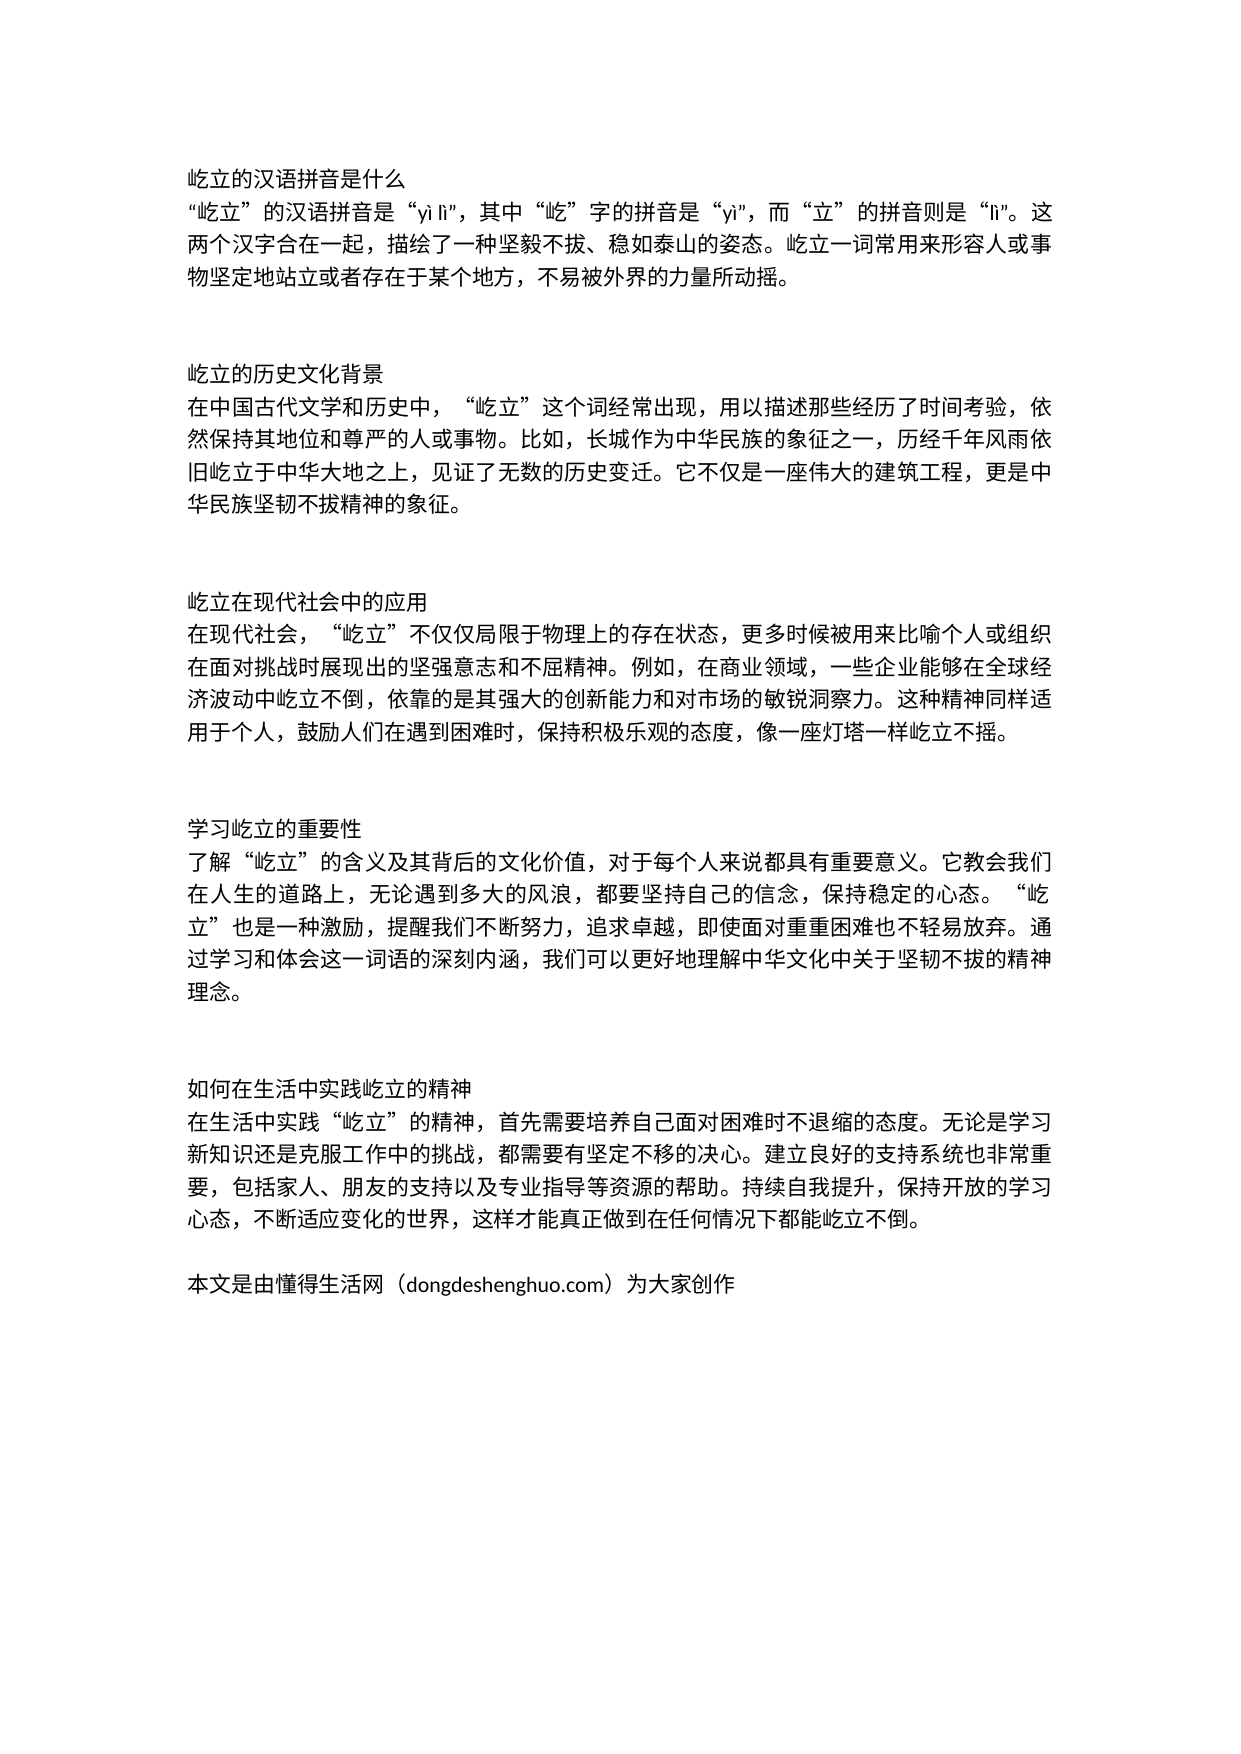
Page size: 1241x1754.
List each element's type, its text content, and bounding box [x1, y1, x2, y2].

text 在现代社会，“屹立”不仅仅局限于物理上的存在状态，更多时候被用来比喻个人或组织在面对挑战时展现出的坚强意志和不屈精神。例如，在商业领域，一些企业能够在全球经济波动中屹立不倒，依靠的是其强大的创新能力和对市场的敏锐洞察力。这种精神同样适用于个人，鼓励人们在遇到困难时，保持积极乐观的态度，像一座灯塔一样屹立不摇。 [187, 617, 1053, 747]
text 在中国古代文学和历史中，“屹立”这个词经常出现，用以描述那些经历了时间考验，依然保持其地位和尊严的人或事物。比如，长城作为中华民族的象征之一，历经千年风雨依旧屹立于中华大地之上，见证了无数的历史变迁。它不仅是一座伟大的建筑工程，更是中华民族坚韧不拔精神的象征。 [187, 389, 1053, 519]
text 了解“屹立”的含义及其背后的文化价值，对于每个人来说都具有重要意义。它教会我们在人生的道路上，无论遇到多大的风浪，都要坚持自己的信念，保持稳定的心态。“屹立”也是一种激励，提醒我们不断努力，追求卓越，即使面对重重困难也不轻易放弃。通过学习和体会这一词语的深刻内涵，我们可以更好地理解中华文化中关于坚韧不拔的精神理念。 [187, 844, 1053, 1007]
text 学习屹立的重要性 [187, 812, 1053, 844]
text “屹立”的汉语拼音是“yì lì”，其中“屹”字的拼音是“yì”，而“立”的拼音则是“lì”。这两个汉字合在一起，描绘了一种坚毅不拔、稳如泰山的姿态。屹立一词常用来形容人或事物坚定地站立或者存在于某个地方，不易被外界的力量所动摇。 [187, 194, 1053, 292]
text 屹立的历史文化背景 [187, 357, 1053, 389]
text 屹立的汉语拼音是什么 [187, 162, 1053, 194]
text 如何在生活中实践屹立的精神 [187, 1072, 1053, 1104]
text 本文是由懂得生活网（dongdeshenghuo.com）为大家创作 [187, 1267, 1053, 1299]
text 在生活中实践“屹立”的精神，首先需要培养自己面对困难时不退缩的态度。无论是学习新知识还是克服工作中的挑战，都需要有坚定不移的决心。建立良好的支持系统也非常重要，包括家人、朋友的支持以及专业指导等资源的帮助。持续自我提升，保持开放的学习心态，不断适应变化的世界，这样才能真正做到在任何情况下都能屹立不倒。 [187, 1104, 1053, 1234]
text 屹立在现代社会中的应用 [187, 584, 1053, 617]
